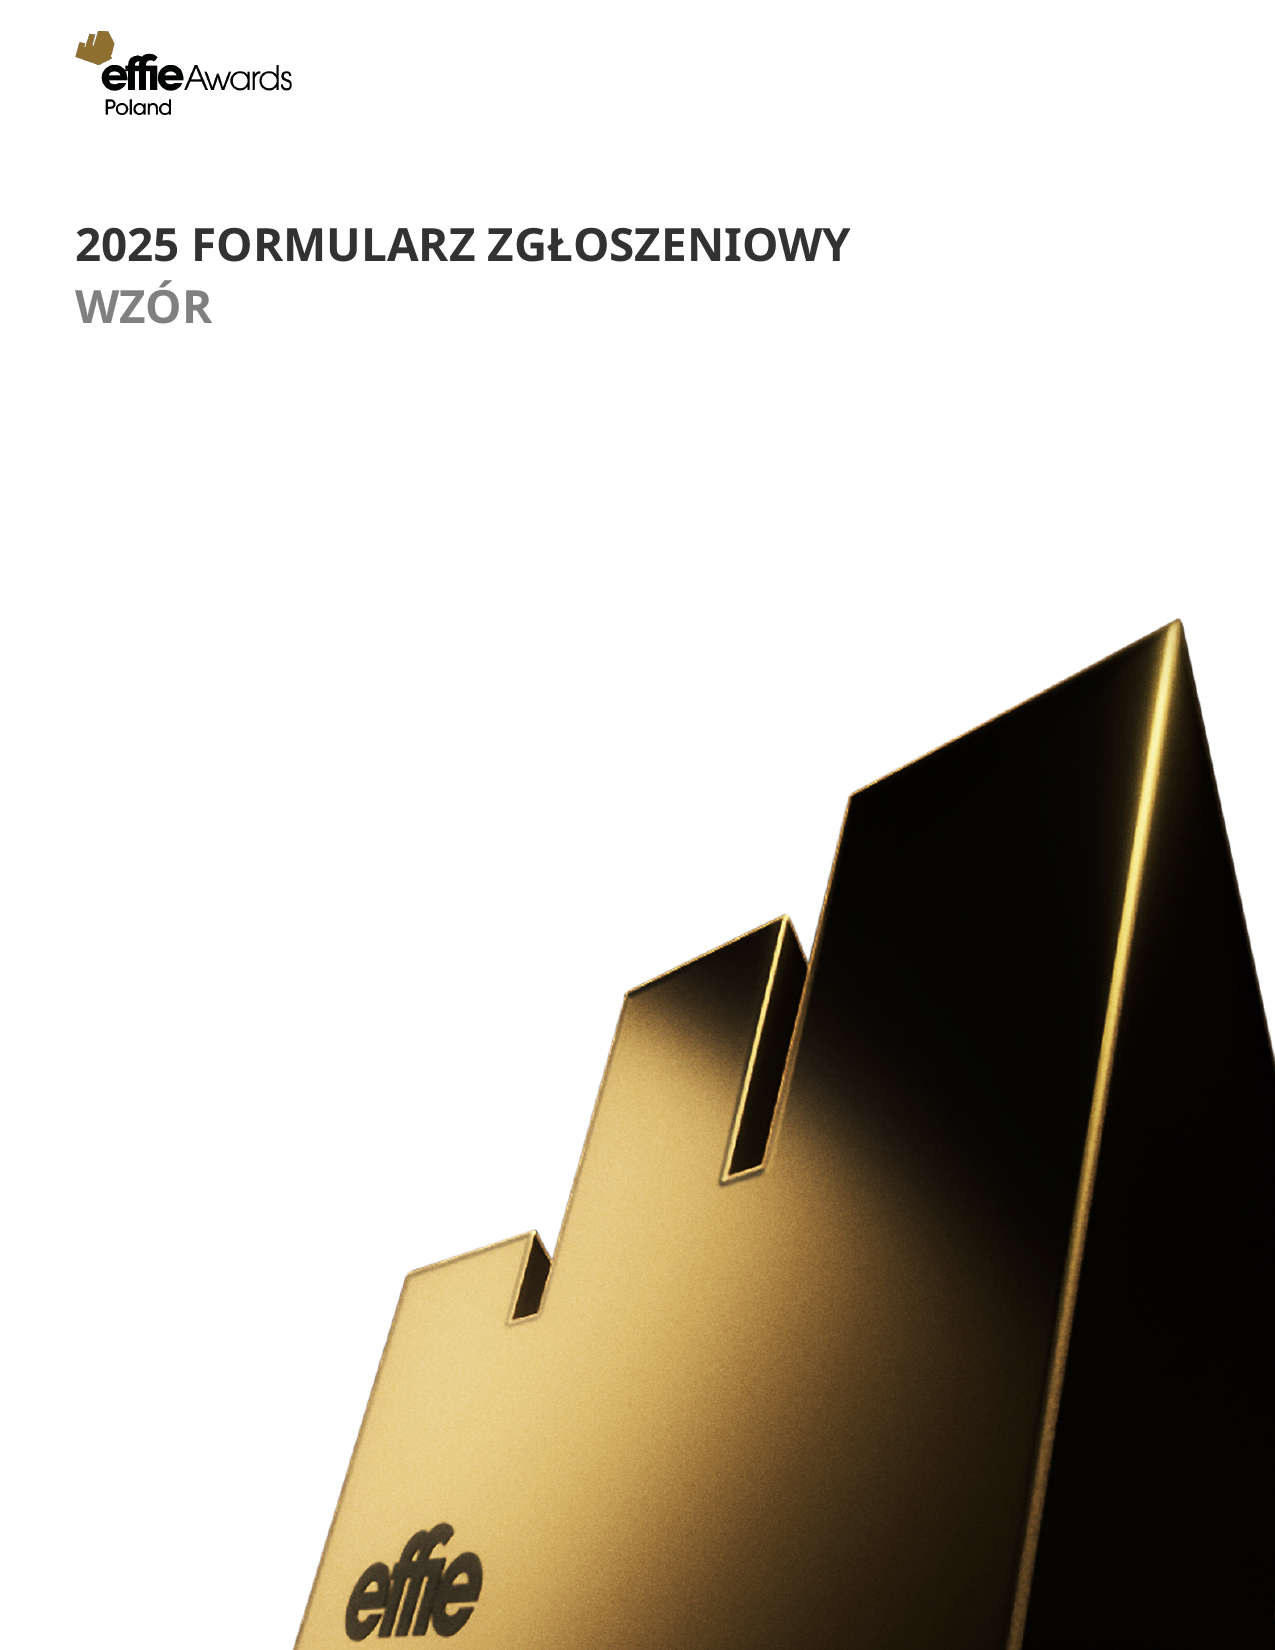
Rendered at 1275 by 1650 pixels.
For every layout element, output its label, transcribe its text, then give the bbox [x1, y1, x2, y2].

text WZÓR [75, 275, 1200, 337]
picture [221, 598, 1275, 1650]
picture [75, 31, 292, 115]
text 2025 FORMULARZ ZGŁOSZENIOWY [75, 212, 1200, 275]
